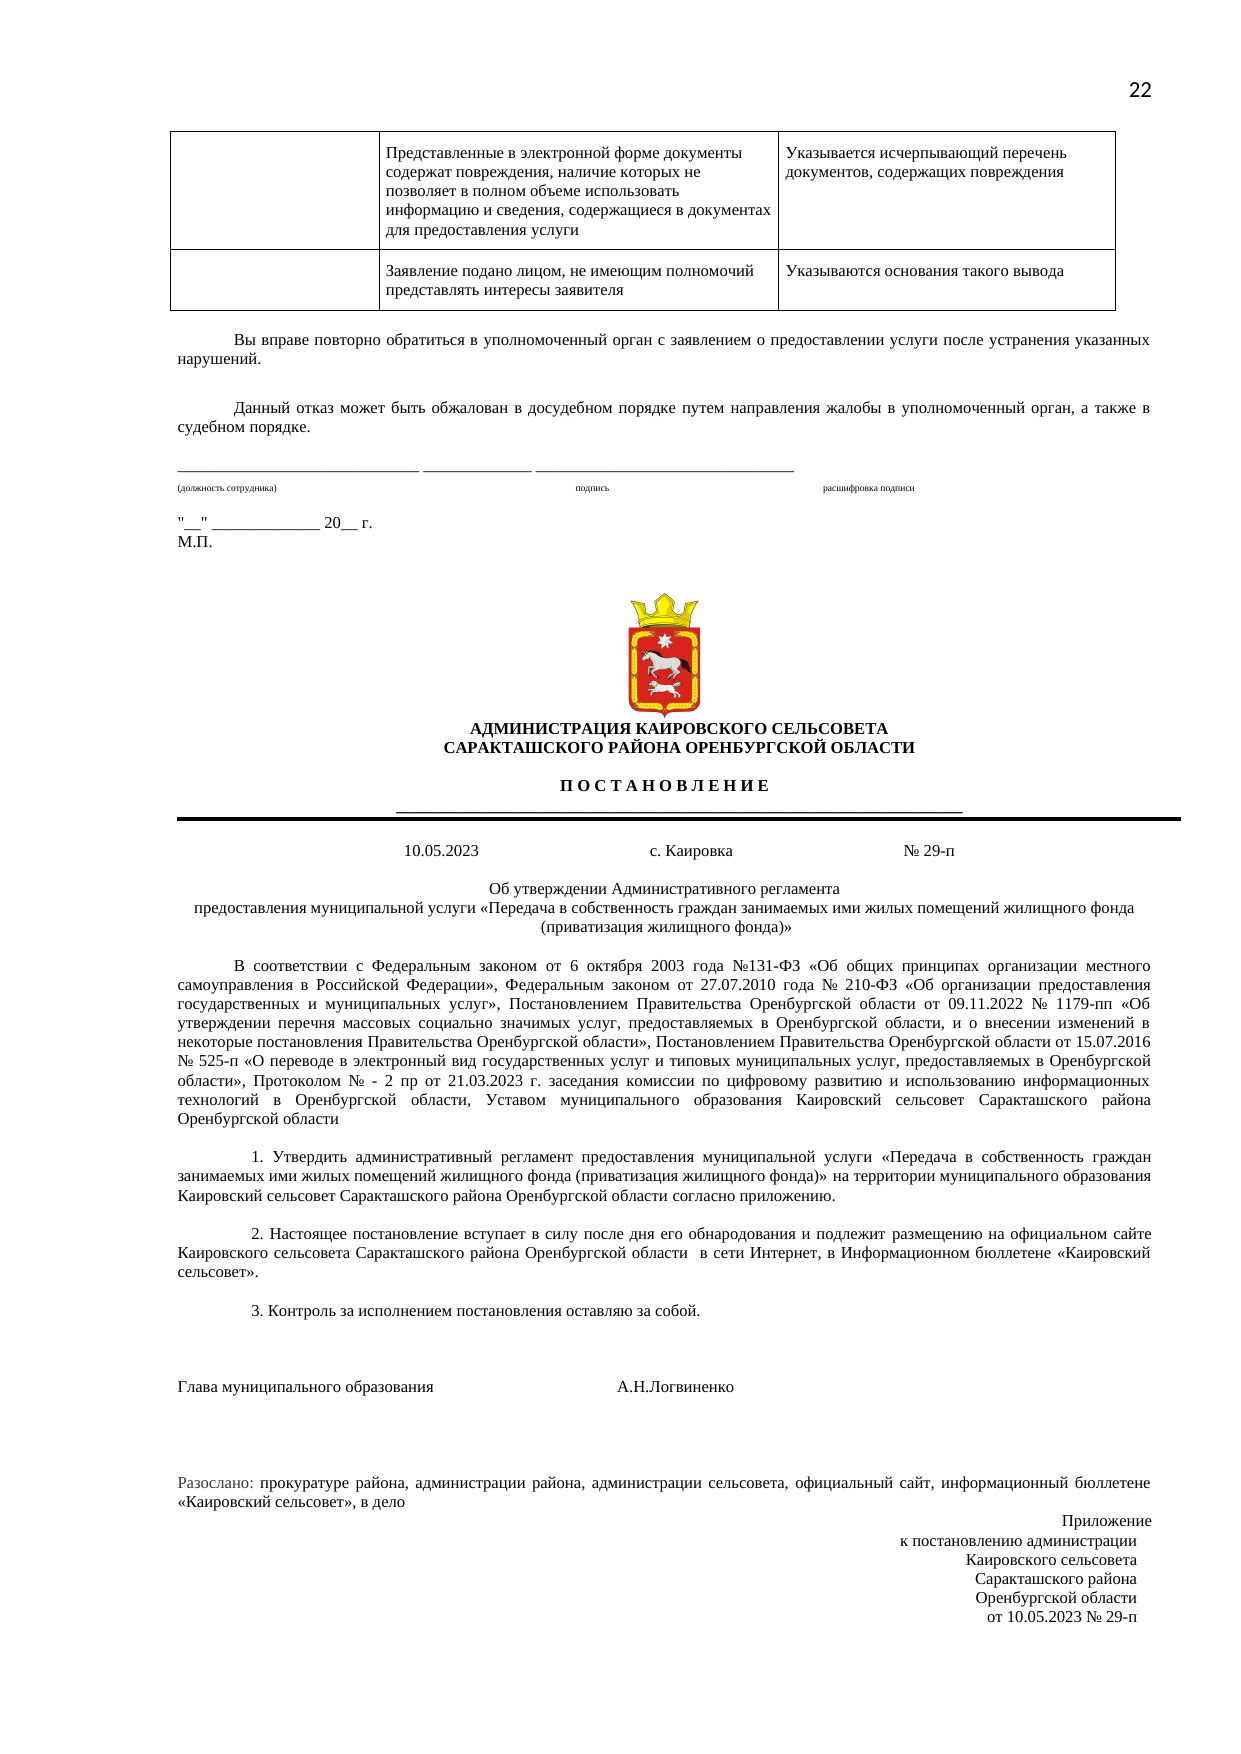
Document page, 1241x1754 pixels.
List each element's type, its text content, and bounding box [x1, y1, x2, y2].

text "__" _____________ 20__ г. [177, 512, 1152, 532]
text Разослано: прокуратуре района, администрации района, администрации сельсовета, официальный сайт, информационный бюллетене «Каировский сельсовет», в дело [177, 1473, 1152, 1511]
text 10.05.2023 с. Каировка № 29-п [177, 840, 1181, 859]
text Глава муниципального образования А.Н.Логвиненко [177, 1377, 1152, 1396]
text 3. Контроль за исполнением постановления оставляю за собой. [177, 1300, 1152, 1319]
text (должность сотрудника) подпись расшифровка подписи [177, 474, 1152, 493]
text предоставления муниципальной услуги «Передача в собственность граждан занимаемых ими жилых помещений жилищного фонда [177, 898, 1152, 917]
text (приватизация жилищного фонда)» [177, 917, 1152, 936]
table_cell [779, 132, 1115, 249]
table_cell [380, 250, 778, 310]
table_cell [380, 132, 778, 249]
picture [628, 593, 701, 719]
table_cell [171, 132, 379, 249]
text к постановлению администрации [207, 1530, 1137, 1549]
text 1. Утвердить административный регламент предоставления муниципальной услуги «Передача в собственность граждан занимаемых ими жилых помещений жилищного фонда (приватизация жилищного фонда)» на территории муниципального образования Каировский сельсовет Саракташского района Оренбургской области согласно приложению. [177, 1147, 1152, 1204]
text Данный отказ может быть обжалован в досудебном порядке путем направления жалобы в уполномоченный орган, а также в судебном порядке. [177, 397, 1152, 436]
text Приложение [177, 1511, 1152, 1530]
text Оренбургской области [207, 1588, 1137, 1607]
text АДМИНИСТРАЦИЯ КАИРОВСКОГО СЕЛЬСОВЕТА [177, 719, 1181, 738]
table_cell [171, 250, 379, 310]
text _____________________________ _____________ _______________________________ [177, 455, 1152, 474]
text САРАКТАШСКОГО РАЙОНА ОРЕНБУРГСКОЙ ОБЛАСТИ [177, 738, 1181, 757]
text В соответствии с Федеральным законом от 6 октября 2003 года №131-ФЗ «Об общих принципах организации местного самоуправления в Российской Федерации», Федеральным законом от 27.07.2010 года № 210-ФЗ «Об организации предоставления государственных и муниципальных услуг», Постановлением Правительства Оренбургской области от 09.11.2022 № 1179-пп «Об утверждении перечня массовых социально значимых услуг, предоставляемых в Оренбургской области, и о внесении изменений в некоторые постановления Правительства Оренбургской области», Постановлением Правительства Оренбургской области от 15.07.2016 № 525-п «О переводе в электронный вид государственных услуг и типовых муниципальных услуг, предоставляемых в Оренбургской области», Протоколом № - 2 пр от 21.03.2023 г. заседания комиссии по цифровому развитию и использованию информационных технологий в Оренбургской области, Уставом муниципального образования Каировский сельсовет Саракташского района Оренбургской области [177, 955, 1152, 1128]
text Каировского сельсовета [207, 1549, 1137, 1569]
text от 10.05.2023 № 29-п [207, 1607, 1137, 1626]
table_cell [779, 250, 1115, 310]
text Об утверждении Административного регламента [177, 879, 1152, 898]
text П О С Т А Н О В Л Е Н И Е [177, 776, 1152, 795]
text Вы вправе повторно обратиться в уполномоченный орган с заявлением о предоставлении услуги после устранения указанных нарушений. [177, 330, 1152, 368]
text М.П. [177, 532, 1152, 551]
text 2. Настоящее постановление вступает в силу после дня его обнародования и подлежит размещению на официальном сайте Каировского сельсовета Саракташского района Оренбургской области в сети Интернет, в Информационном бюллетене «Каировский сельсовет». [177, 1224, 1152, 1281]
text ____________________________________________________________________ [177, 795, 1181, 817]
text Саракташского района [207, 1569, 1137, 1588]
